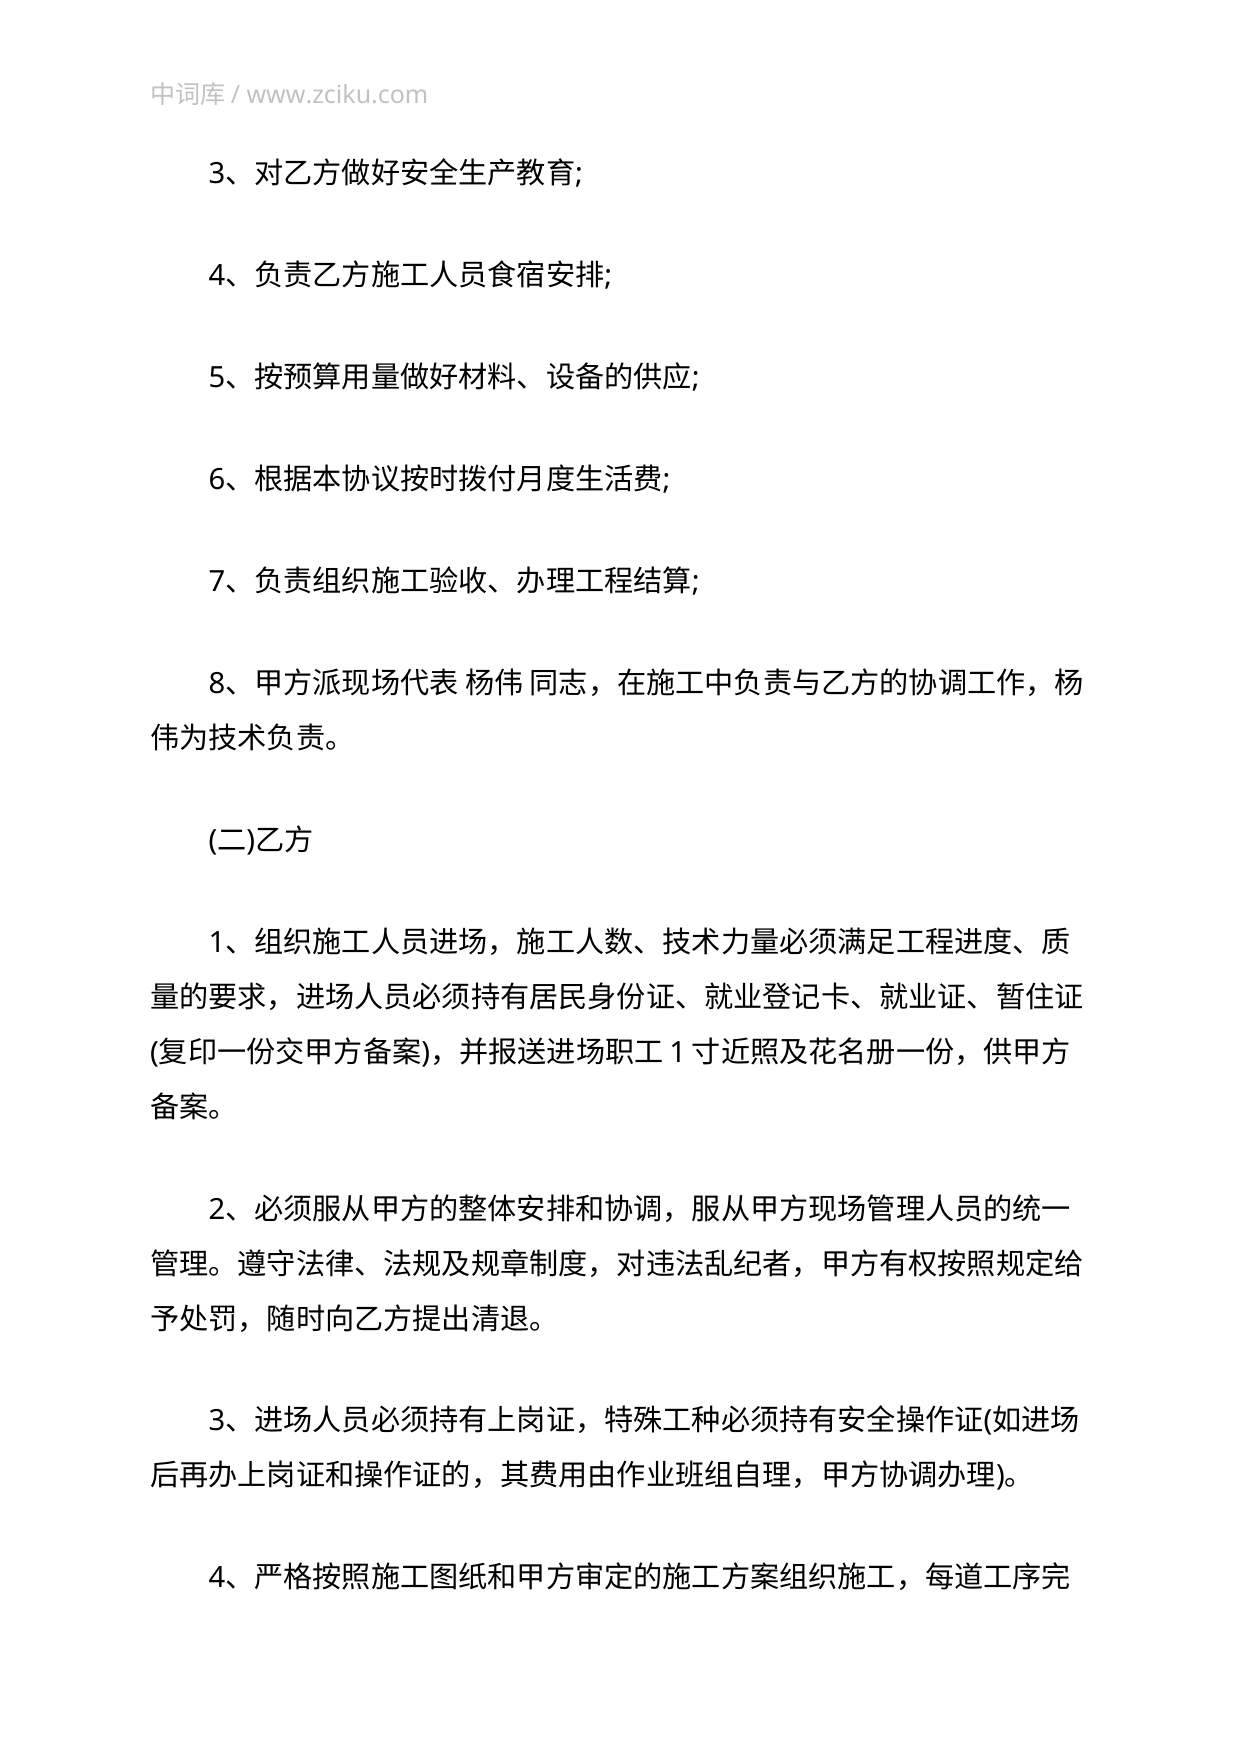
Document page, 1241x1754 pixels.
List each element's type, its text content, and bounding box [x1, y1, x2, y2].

text 8、甲方派现场代表 杨伟 同志，在施工中负责与乙方的协调工作，杨伟为技术负责。 [150, 660, 1090, 757]
text 3、对乙方做好安全生产教育; [150, 150, 1090, 192]
text 1、组织施工人员进场，施工人数、技术力量必须满足工程进度、质量的要求，进场人员必须持有居民身份证、就业登记卡、就业证、暂住证(复印一份交甲方备案)，并报送进场职工1寸近照及花名册一份，供甲方备案。 [150, 919, 1090, 1126]
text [150, 1554, 1090, 1596]
text (二)乙方 [150, 817, 1090, 859]
text 2、必须服从甲方的整体安排和协调，服从甲方现场管理人员的统一管理。遵守法律、法规及规章制度，对违法乱纪者，甲方有权按照规定给予处罚，随时向乙方提出清退。 [150, 1185, 1090, 1337]
text 3、进场人员必须持有上岗证，特殊工种必须持有安全操作证(如进场后再办上岗证和操作证的，其费用由作业班组自理，甲方协调办理)。 [150, 1397, 1090, 1494]
text 6、根据本协议按时拨付月度生活费; [150, 456, 1090, 498]
text 7、负责组织施工验收、办理工程结算; [150, 558, 1090, 600]
text 5、按预算用量做好材料、设备的供应; [150, 354, 1090, 396]
text 4、负责乙方施工人员食宿安排; [150, 252, 1090, 294]
